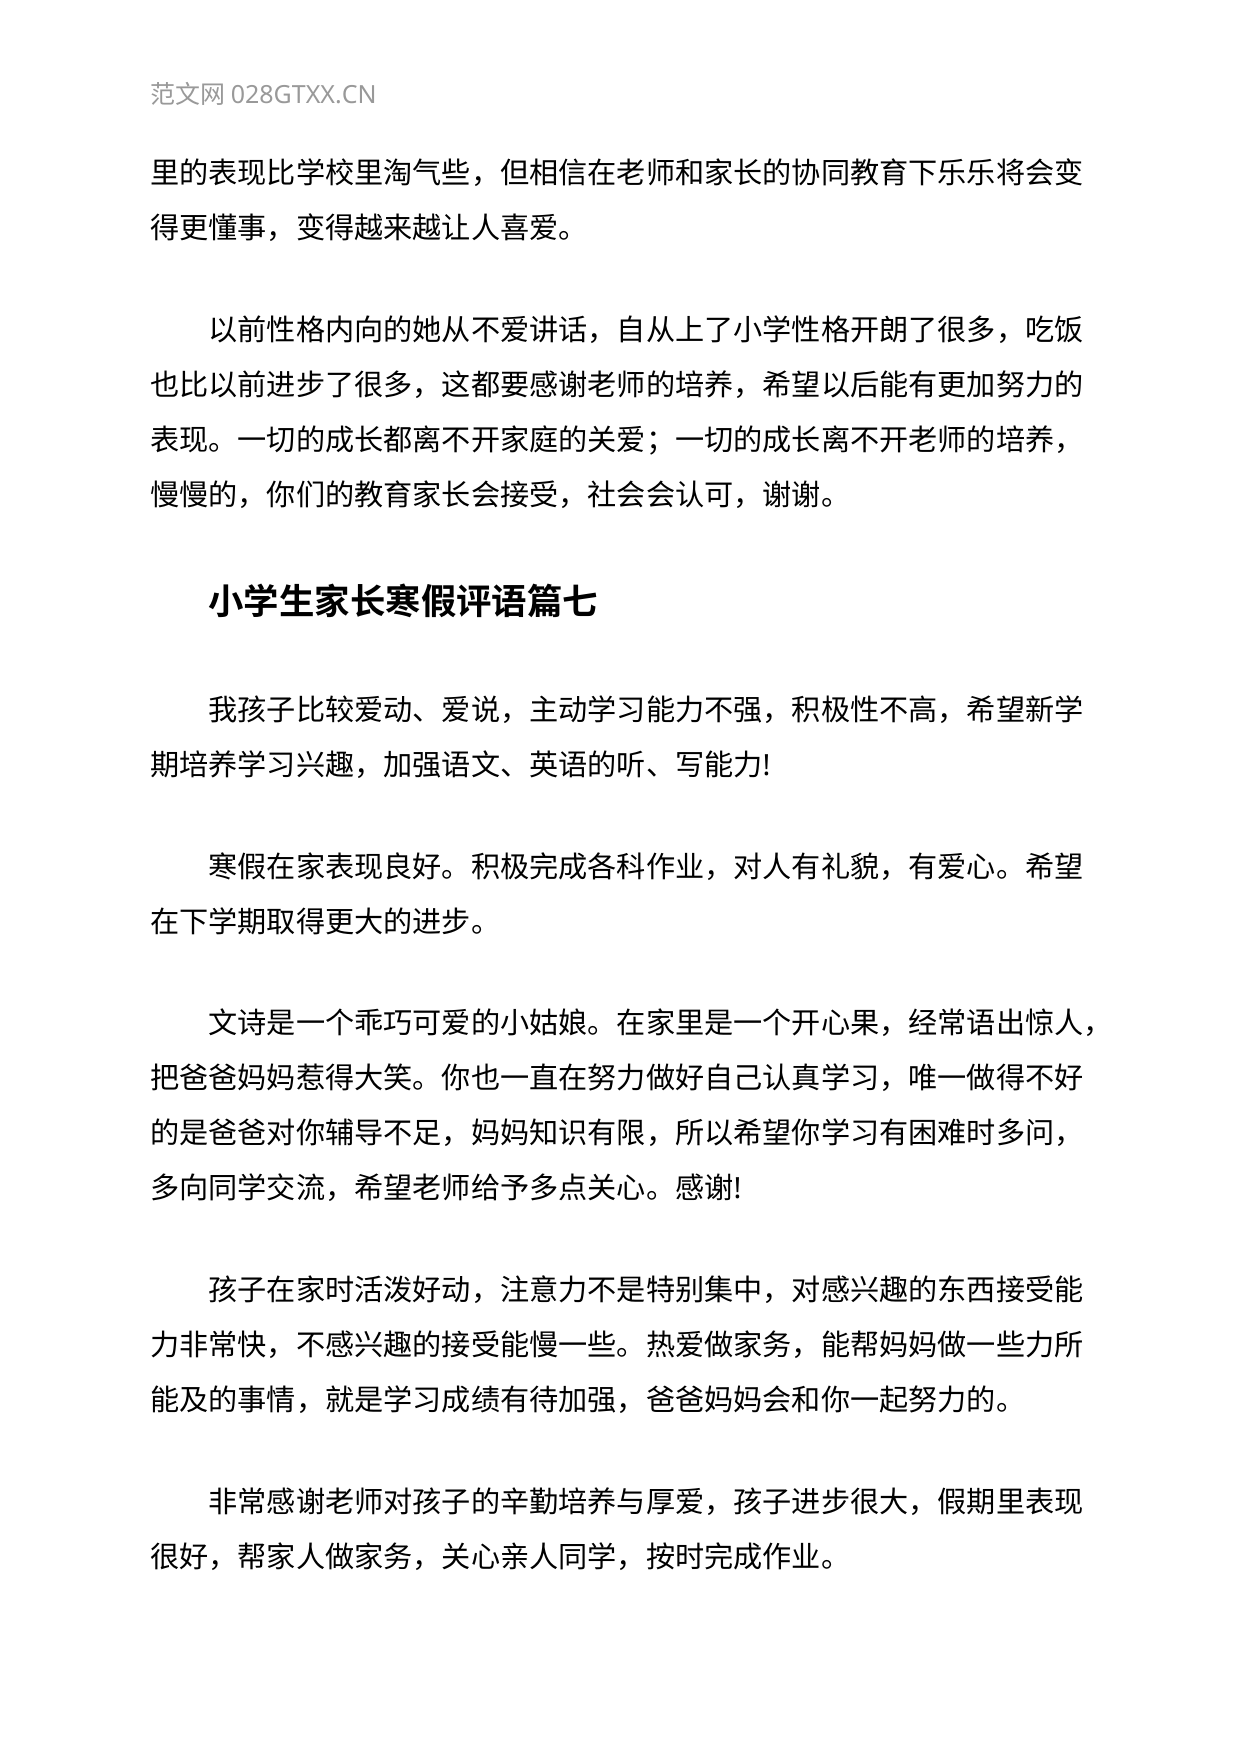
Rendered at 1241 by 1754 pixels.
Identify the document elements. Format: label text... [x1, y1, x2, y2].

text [150, 150, 1090, 247]
text 非常感谢老师对孩子的辛勤培养与厚爱，孩子进步很大，假期里表现很好，帮家人做家务，关心亲人同学，按时完成作业。 [150, 1478, 1090, 1576]
text 孩子在家时活泼好动，注意力不是特别集中，对感兴趣的东西接受能力非常快，不感兴趣的接受能慢一些。热爱做家务，能帮妈妈做一些力所能及的事情，就是学习成绩有待加强，爸爸妈妈会和你一起努力的。 [150, 1267, 1090, 1419]
text 我孩子比较爱动、爱说，主动学习能力不强，积极性不高，希望新学期培养学习兴趣，加强语文、英语的听、写能力! [150, 687, 1090, 784]
text 以前性格内向的她从不爱讲话，自从上了小学性格开朗了很多，吃饭也比以前进步了很多，这都要感谢老师的培养，希望以后能有更加努力的表现。一切的成长都离不开家庭的关爱；一切的成长离不开老师的培养，慢慢的，你们的教育家长会接受，社会会认可，谢谢。 [150, 307, 1090, 514]
text 寒假在家表现良好。积极完成各科作业，对人有礼貌，有爱心。希望在下学期取得更大的进步。 [150, 843, 1090, 941]
text 文诗是一个乖巧可爱的小姑娘。在家里是一个开心果，经常语出惊人，把爸爸妈妈惹得大笑。你也一直在努力做好自己认真学习，唯一做得不好的是爸爸对你辅导不足，妈妈知识有限，所以希望你学习有困难时多问，多向同学交流，希望老师给予多点关心。感谢! [150, 1000, 1090, 1207]
text 小学生家长寒假评语篇七 [150, 573, 1090, 624]
